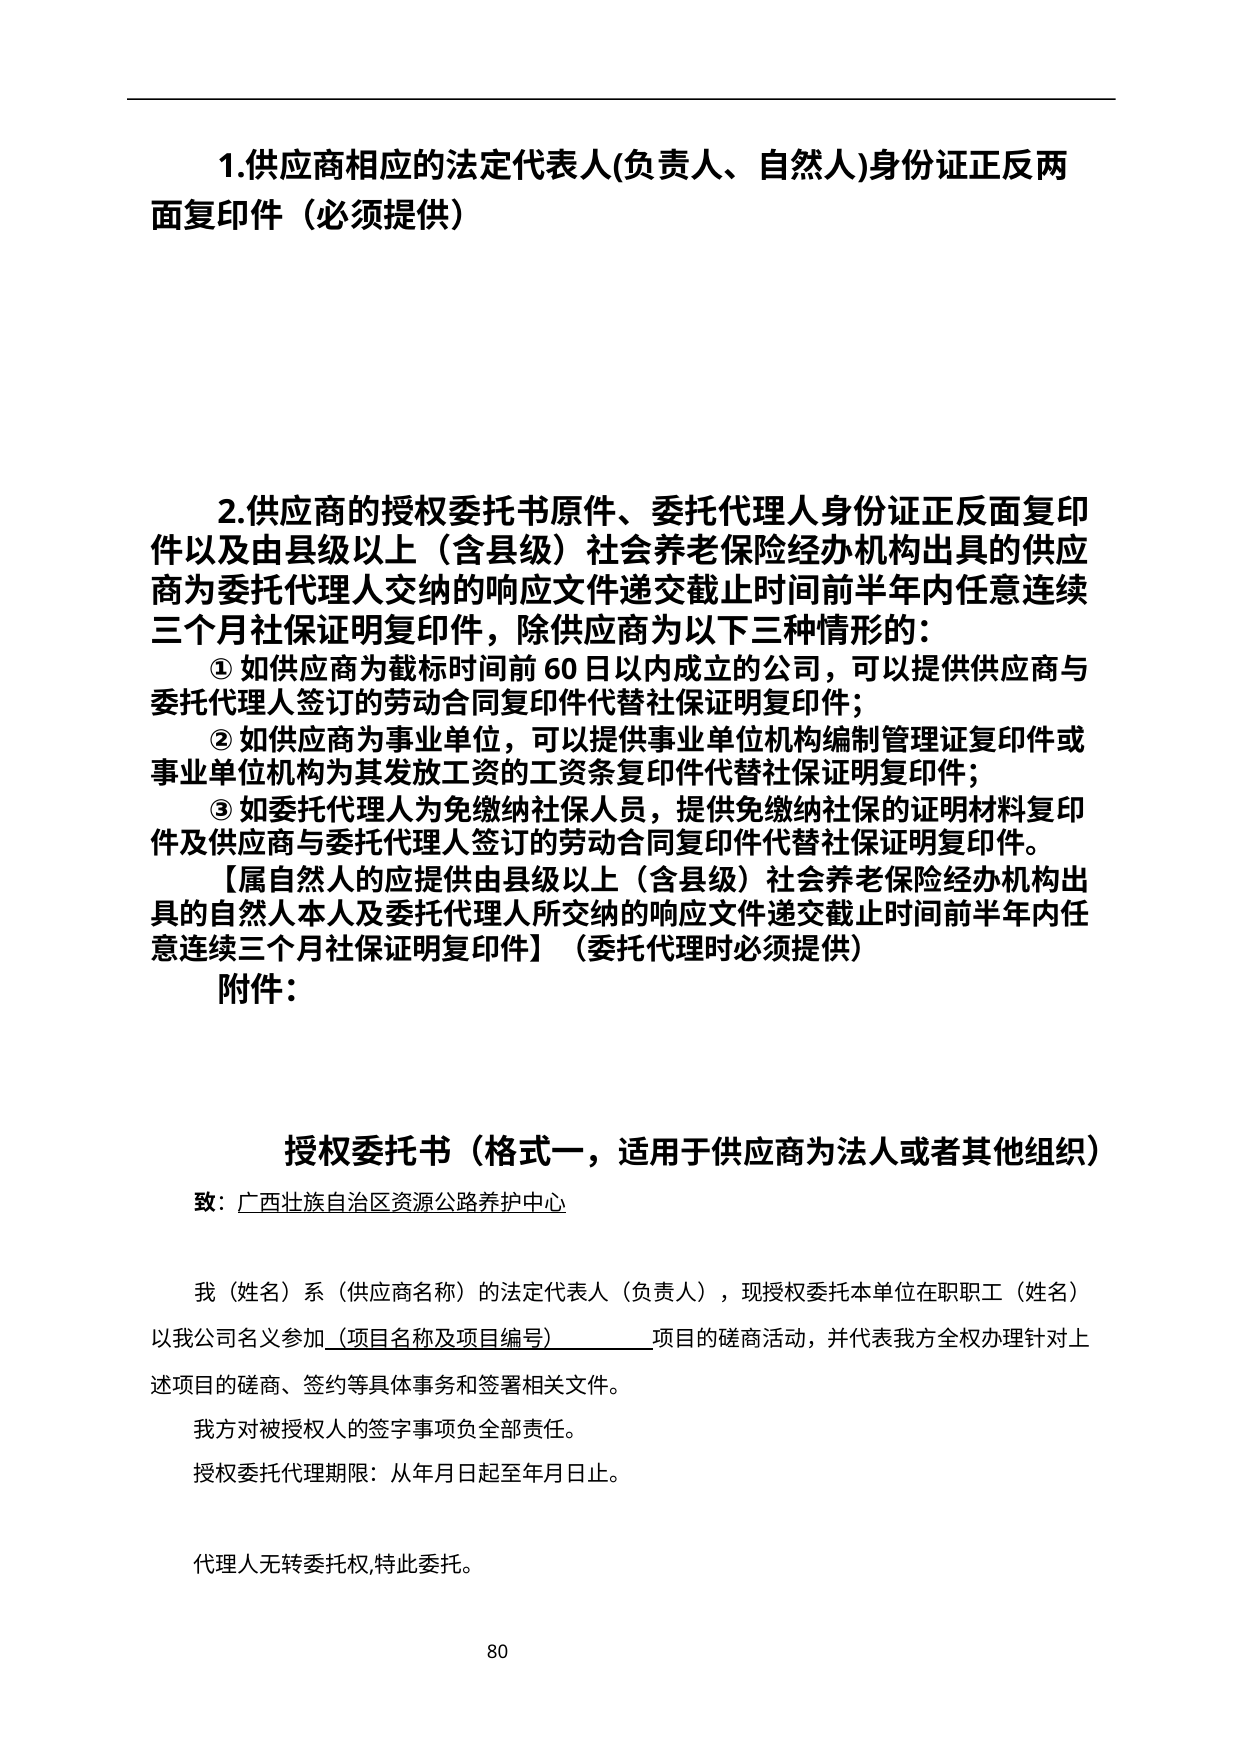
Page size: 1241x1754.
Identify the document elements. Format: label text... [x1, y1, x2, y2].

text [194, 1547, 506, 1578]
text 我方对被授权人的签字事项负全部责任。 [194, 1415, 1173, 1443]
subtitle ③如委托代理人为免缴纳社保人员，提供免缴纳社保的证明材料复印件及供应商与委托代理人签订的劳动合同复印件代替社保证明复印件。 [150, 792, 1090, 862]
subtitle 【属自然人的应提供由县级以上（含县级）社会养老保险经办机构出具的自然人本人及委托代理人所交纳的响应文件递交截止时间前半年内任意连续三个月社保证明复印件】（委托代理时必须提供） [150, 862, 1091, 968]
subtitle ①如供应商为截标时间前60日以内成立的公司，可以提供供应商与委托代理人签订的劳动合同复印件代替社保证明复印件； [150, 652, 1090, 722]
subtitle 2.供应商的授权委托书原件、委托代理人身份证正反面复印件以及由县级以上（含县级）社会养老保险经办机构出具的供应商为委托代理人交纳的响应文件递交截止时间前半年内任意连续三个月社保证明复印件，除供应商为以下三种情形的： [150, 491, 1091, 652]
subtitle 1.供应商相应的法定代表人(负责人、自然人)身份证正反两面复印件（必须提供） [150, 138, 1090, 237]
subtitle ②如供应商为事业单位，可以提供事业单位机构编制管理证复印件或事业单位机构为其发放工资的工资条复印件代替社保证明复印件； [150, 722, 1090, 792]
text 附件： [150, 968, 1173, 1009]
text 授权委托书（格式一，适用于供应商为法人或者其他组织） [217, 1124, 1173, 1173]
text 我（姓名）系（供应商名称）的法定代表人（负责人），现授权委托本单位在职职工（姓名）以我公司名义参加（项目名称及项目编号） 项目的磋商活动，并代表我方全权办理针对上述项目的磋商、签约等具体事务和签署相关文件。 [150, 1274, 1101, 1400]
text 授权委托代理期限：从年月日起至年月日止。 [194, 1456, 1173, 1488]
text 致：广西壮族自治区资源公路养护中心 [150, 1184, 1173, 1216]
